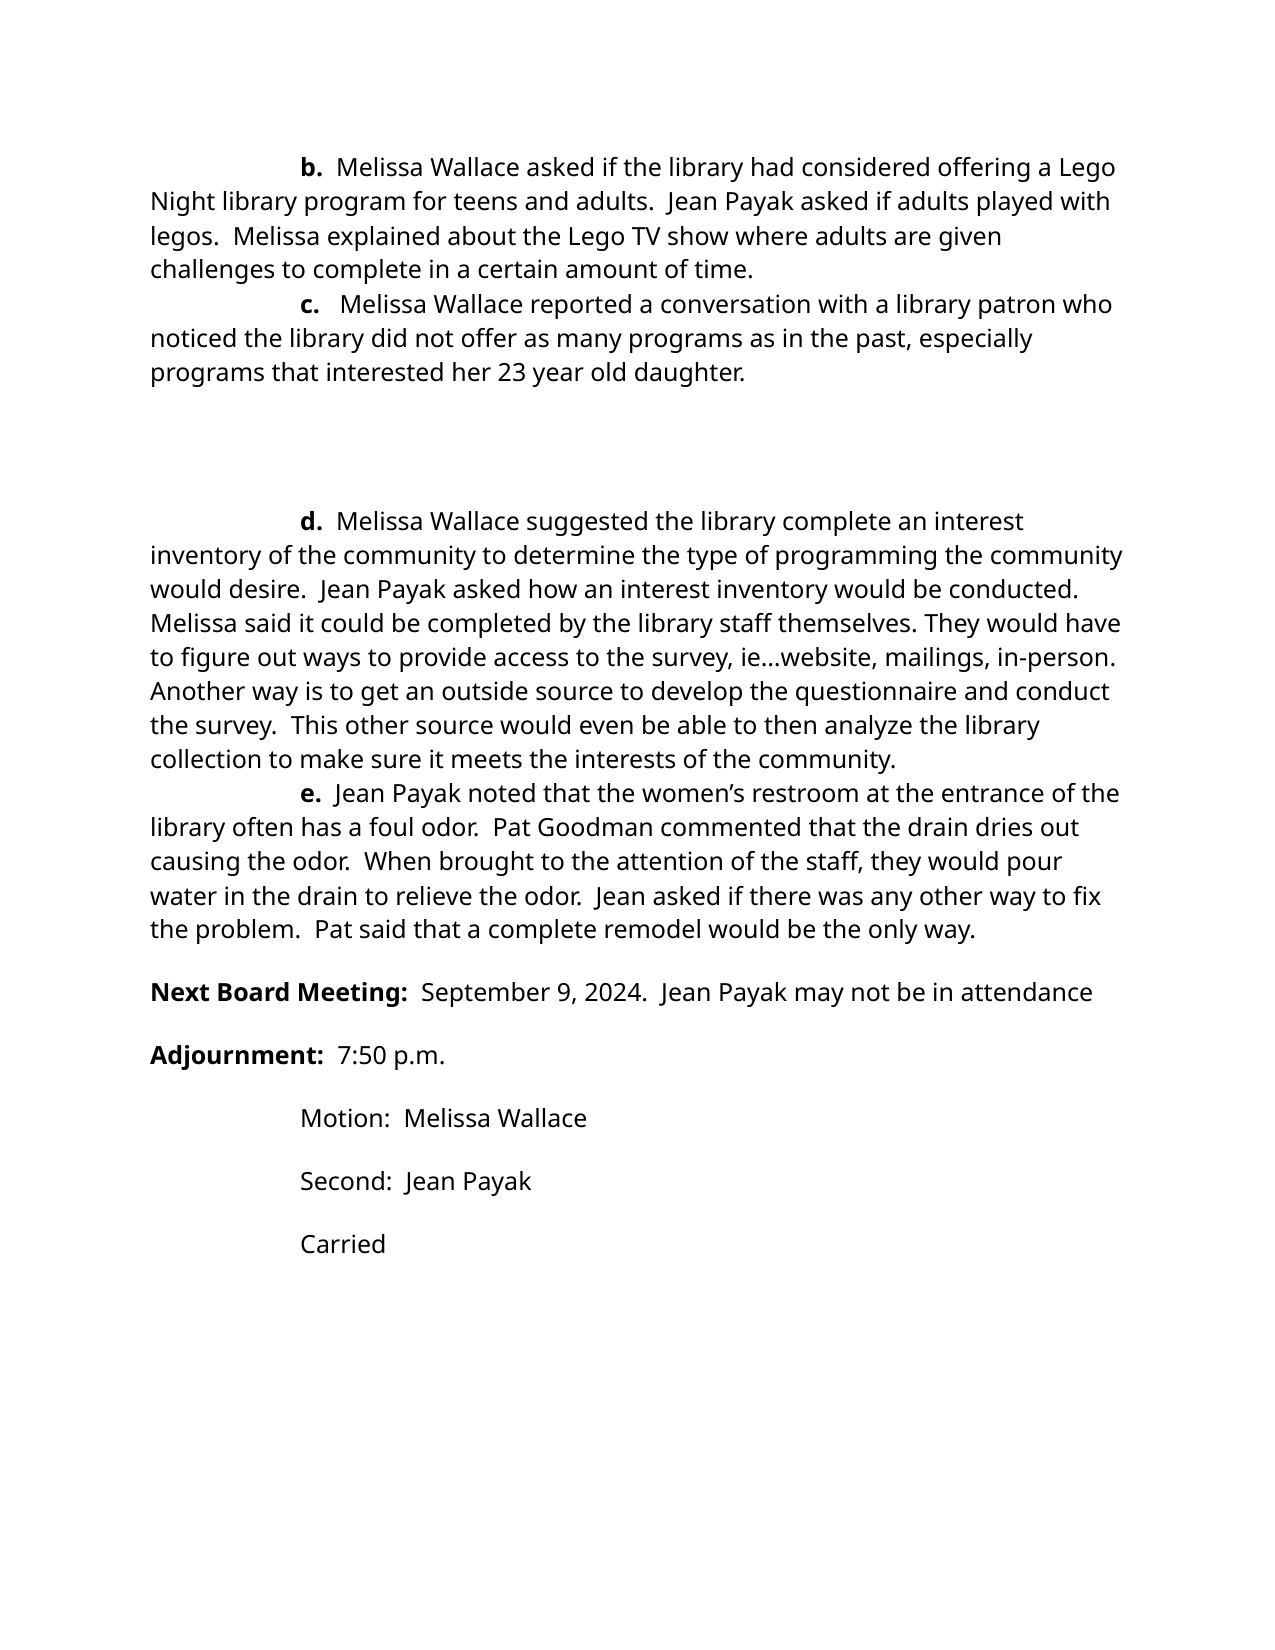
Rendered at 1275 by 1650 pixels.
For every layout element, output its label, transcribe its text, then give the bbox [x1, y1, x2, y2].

text c. Melissa Wallace reported a conversation with a library patron who noticed the library did not offer as many programs as in the past, especially programs that interested her 23 year old daughter. [150, 286, 1125, 388]
text b. Melissa Wallace asked if the library had considered offering a Lego Night library program for teens and adults. Jean Payak asked if adults played with legos. Melissa explained about the Lego TV show where adults are given challenges to complete in a certain amount of time. [150, 150, 1125, 286]
text Second: Jean Payak [150, 1163, 1125, 1197]
text Motion: Melissa Wallace [150, 1101, 1125, 1135]
text d. Melissa Wallace suggested the library complete an interest inventory of the community to determine the type of programming the community would desire. Jean Payak asked how an interest inventory would be conducted. Melissa said it could be completed by the library staff themselves. They would have to figure out ways to provide access to the survey, ie…website, mailings, in-person. Another way is to get an outside source to develop the questionnaire and conduct the survey. This other source would even be able to then analyze the library collection to make sure it meets the interests of the community. [150, 503, 1125, 776]
text Carried [150, 1226, 1125, 1260]
text e. Jean Payak noted that the women’s restroom at the entrance of the library often has a foul odor. Pat Goodman commented that the drain dries out causing the odor. When brought to the attention of the staff, they would pour water in the drain to relieve the odor. Jean asked if there was any other way to fix the problem. Pat said that a complete remodel would be the only way. [150, 776, 1125, 946]
text Next Board Meeting: September 9, 2024. Jean Payak may not be in attendance [150, 975, 1125, 1009]
text Adjournment: 7:50 p.m. [150, 1038, 1125, 1072]
